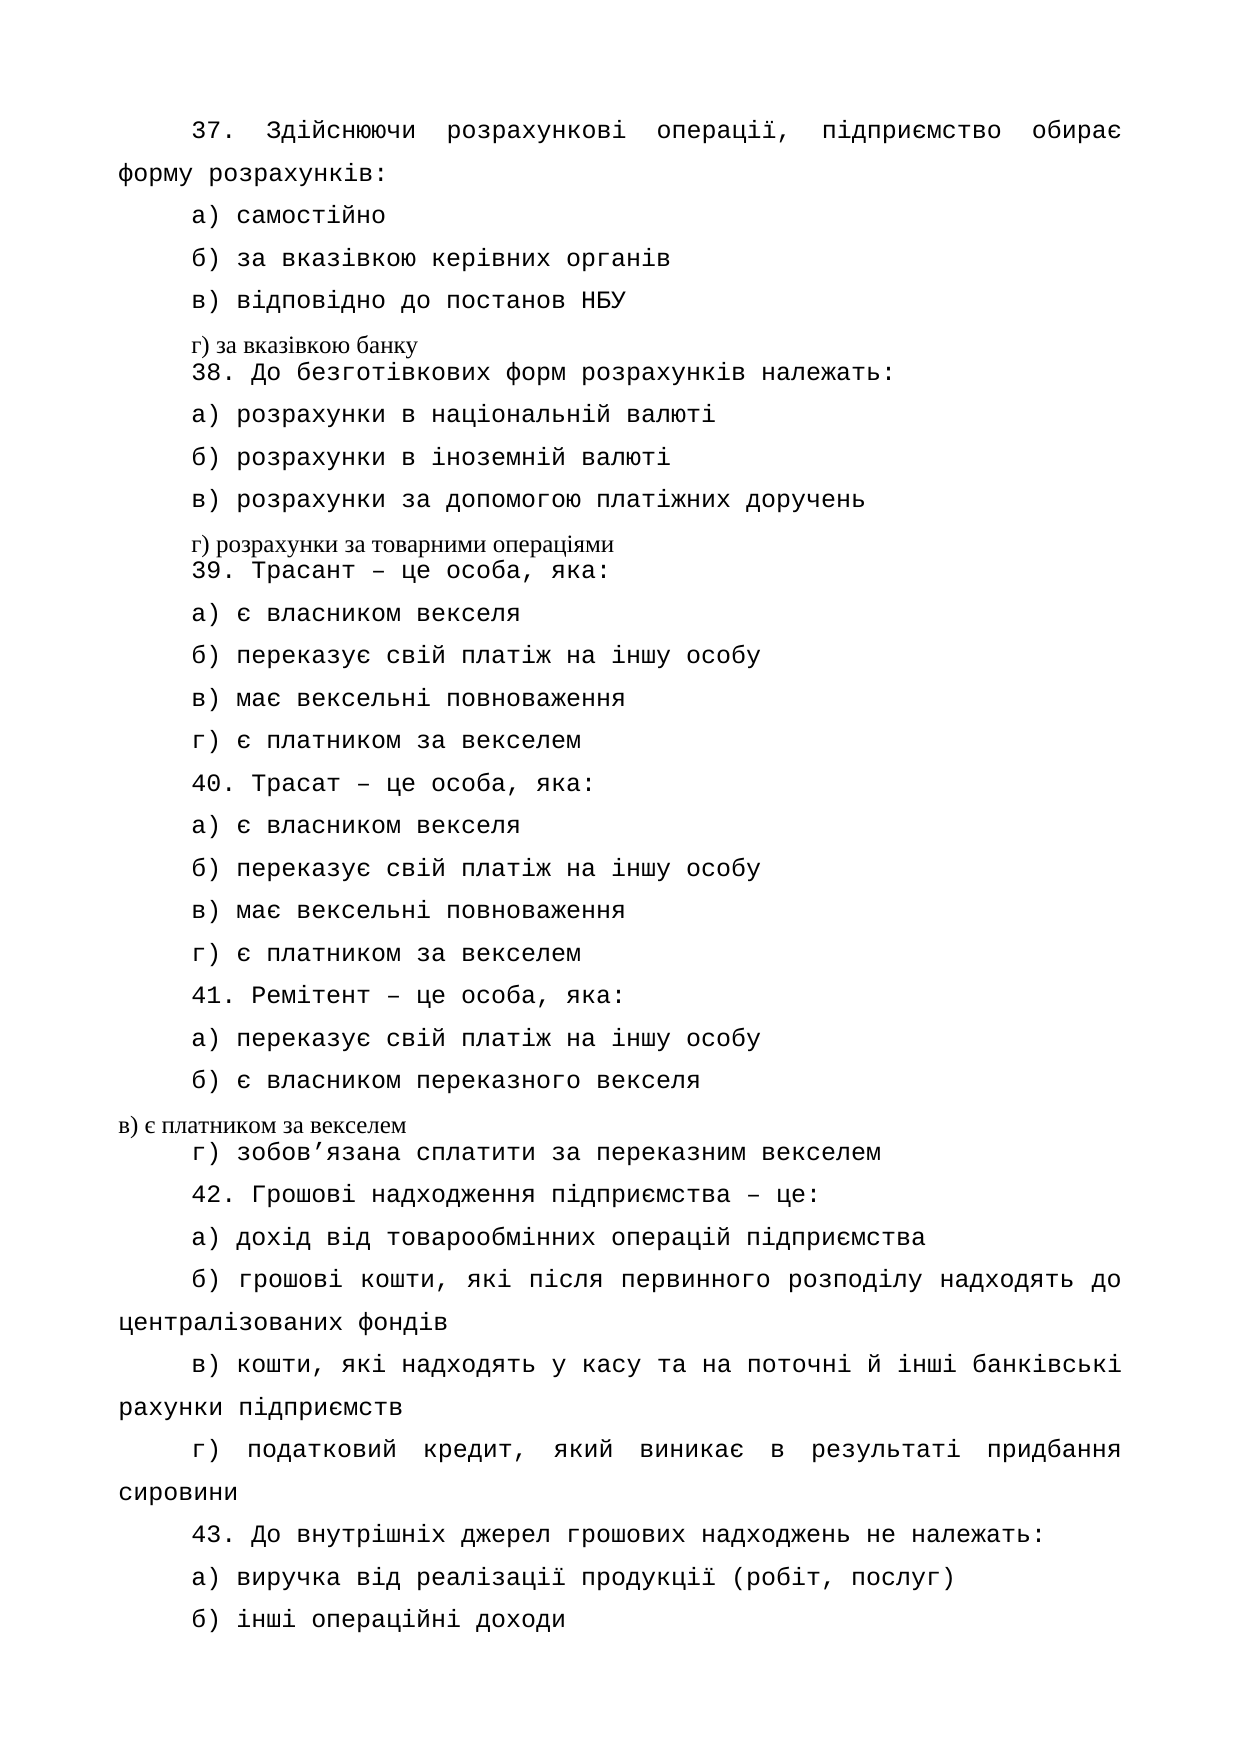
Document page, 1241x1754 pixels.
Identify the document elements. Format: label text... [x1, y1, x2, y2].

text 38. До безготівкових форм розрахунків належать: [118, 359, 1122, 388]
text 41. Ремітент – це особа, яка: [118, 983, 1122, 1011]
text б) інші операційні доходи [118, 1607, 1122, 1635]
text в) має вексельні повноваження [118, 686, 1122, 714]
text в) розрахунки за допомогою платіжних доручень [118, 487, 1122, 515]
text б) грошові кошти, які після первинного розподілу надходять до централізованих фондів [118, 1267, 1122, 1338]
text в) має вексельні повноваження [118, 898, 1122, 926]
text г) розрахунки за товарними операціями [118, 529, 1122, 558]
text в) відповідно до постанов НБУ [118, 288, 1122, 316]
text 39. Трасант – це особа, яка: [118, 558, 1122, 586]
text г) за вказівкою банку [118, 331, 1122, 359]
text г) податковий кредит, який виникає в результаті придбання сировини [118, 1437, 1122, 1508]
text а) розрахунки в національній валюті [118, 402, 1122, 430]
text б) переказує свій платіж на іншу особу [118, 643, 1122, 671]
text г) зобов’язана сплатити за переказним векселем [118, 1139, 1122, 1168]
text 40. Трасат – це особа, яка: [118, 771, 1122, 799]
text б) переказує свій платіж на іншу особу [118, 856, 1122, 884]
text б) за вказівкою керівних органів [118, 246, 1122, 274]
text а) є власником векселя [118, 601, 1122, 629]
text 43. До внутрішніх джерел грошових надходжень не належать: [118, 1522, 1122, 1550]
text б) розрахунки в іноземній валюті [118, 444, 1122, 473]
text б) є власником переказного векселя [118, 1068, 1122, 1096]
text 37. Здійснюючи розрахункові операції, підприємство обирає форму розрахунків: [118, 118, 1122, 189]
text в) кошти, які надходять у касу та на поточні й інші банківські рахунки підприємств [118, 1352, 1122, 1423]
text а) є власником векселя [118, 813, 1122, 841]
text а) самостійно [118, 203, 1122, 231]
text в) є платником за векселем [118, 1111, 1122, 1139]
text г) є платником за векселем [118, 941, 1122, 969]
text а) дохід від товарообмінних операцій підприємства [118, 1224, 1122, 1253]
text 42. Грошові надходження підприємства – це: [118, 1182, 1122, 1210]
text а) переказує свій платіж на іншу особу [118, 1026, 1122, 1054]
text г) є платником за векселем [118, 728, 1122, 756]
text а) виручка від реалізації продукції (робіт, послуг) [118, 1564, 1122, 1593]
